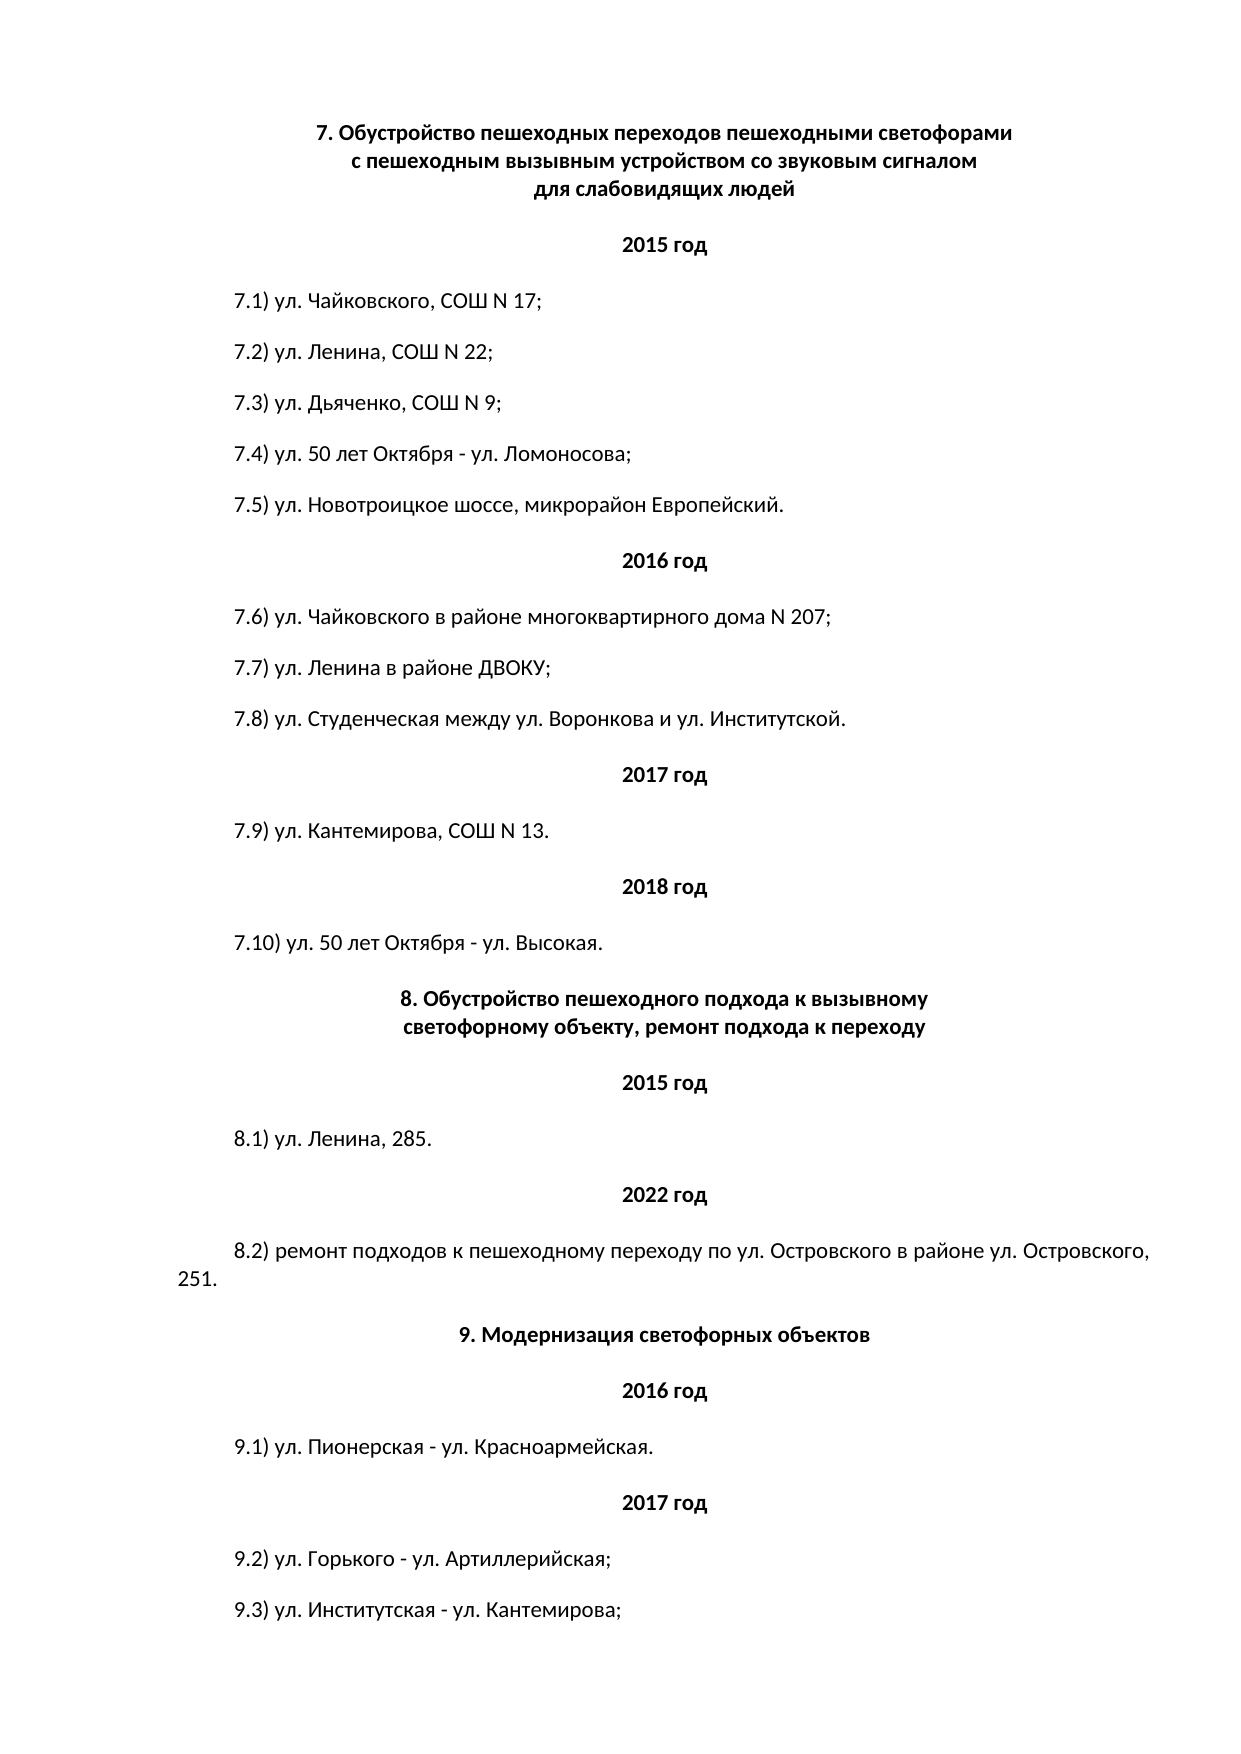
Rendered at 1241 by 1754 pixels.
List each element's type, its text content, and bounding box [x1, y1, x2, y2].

title 2015 год [177, 230, 1152, 258]
title 2018 год [177, 872, 1152, 900]
text 8.1) ул. Ленина, 285. [177, 1124, 1152, 1152]
title 2017 год [177, 1488, 1152, 1517]
title 2016 год [177, 546, 1152, 574]
text 7.6) ул. Чайковского в районе многоквартирного дома N 207; [177, 602, 1152, 630]
text 7.7) ул. Ленина в районе ДВОКУ; [177, 653, 1152, 681]
text 8.2) ремонт подходов к пешеходному переходу по ул. Островского в районе ул. Островского, 251. [177, 1236, 1152, 1292]
title 2017 год [177, 760, 1152, 788]
text 7.1) ул. Чайковского, СОШ N 17; [177, 286, 1152, 314]
text 9.1) ул. Пионерская - ул. Красноармейская. [177, 1432, 1152, 1461]
text 7.8) ул. Студенческая между ул. Воронкова и ул. Институтской. [177, 704, 1152, 732]
title для слабовидящих людей [177, 174, 1152, 202]
text 9.2) ул. Горького - ул. Артиллерийская; [177, 1544, 1152, 1573]
text 7.3) ул. Дьяченко, СОШ N 9; [177, 388, 1152, 416]
text 7.5) ул. Новотроицкое шоссе, микрорайон Европейский. [177, 490, 1152, 518]
title с пешеходным вызывным устройством со звуковым сигналом [177, 146, 1152, 174]
text 9.3) ул. Институтская - ул. Кантемирова; [177, 1596, 1152, 1623]
text 7.2) ул. Ленина, СОШ N 22; [177, 337, 1152, 365]
text 7.9) ул. Кантемирова, СОШ N 13. [177, 816, 1152, 844]
title 7. Обустройство пешеходных переходов пешеходными светофорами [177, 118, 1152, 146]
title 8. Обустройство пешеходного подхода к вызывному [177, 984, 1152, 1012]
title светофорному объекту, ремонт подхода к переходу [177, 1012, 1152, 1040]
text 7.10) ул. 50 лет Октября - ул. Высокая. [177, 928, 1152, 956]
title 2016 год [177, 1376, 1152, 1404]
title 2022 год [177, 1180, 1152, 1208]
text 7.4) ул. 50 лет Октября - ул. Ломоносова; [177, 439, 1152, 467]
title 2015 год [177, 1068, 1152, 1096]
title 9. Модернизация светофорных объектов [177, 1320, 1152, 1348]
